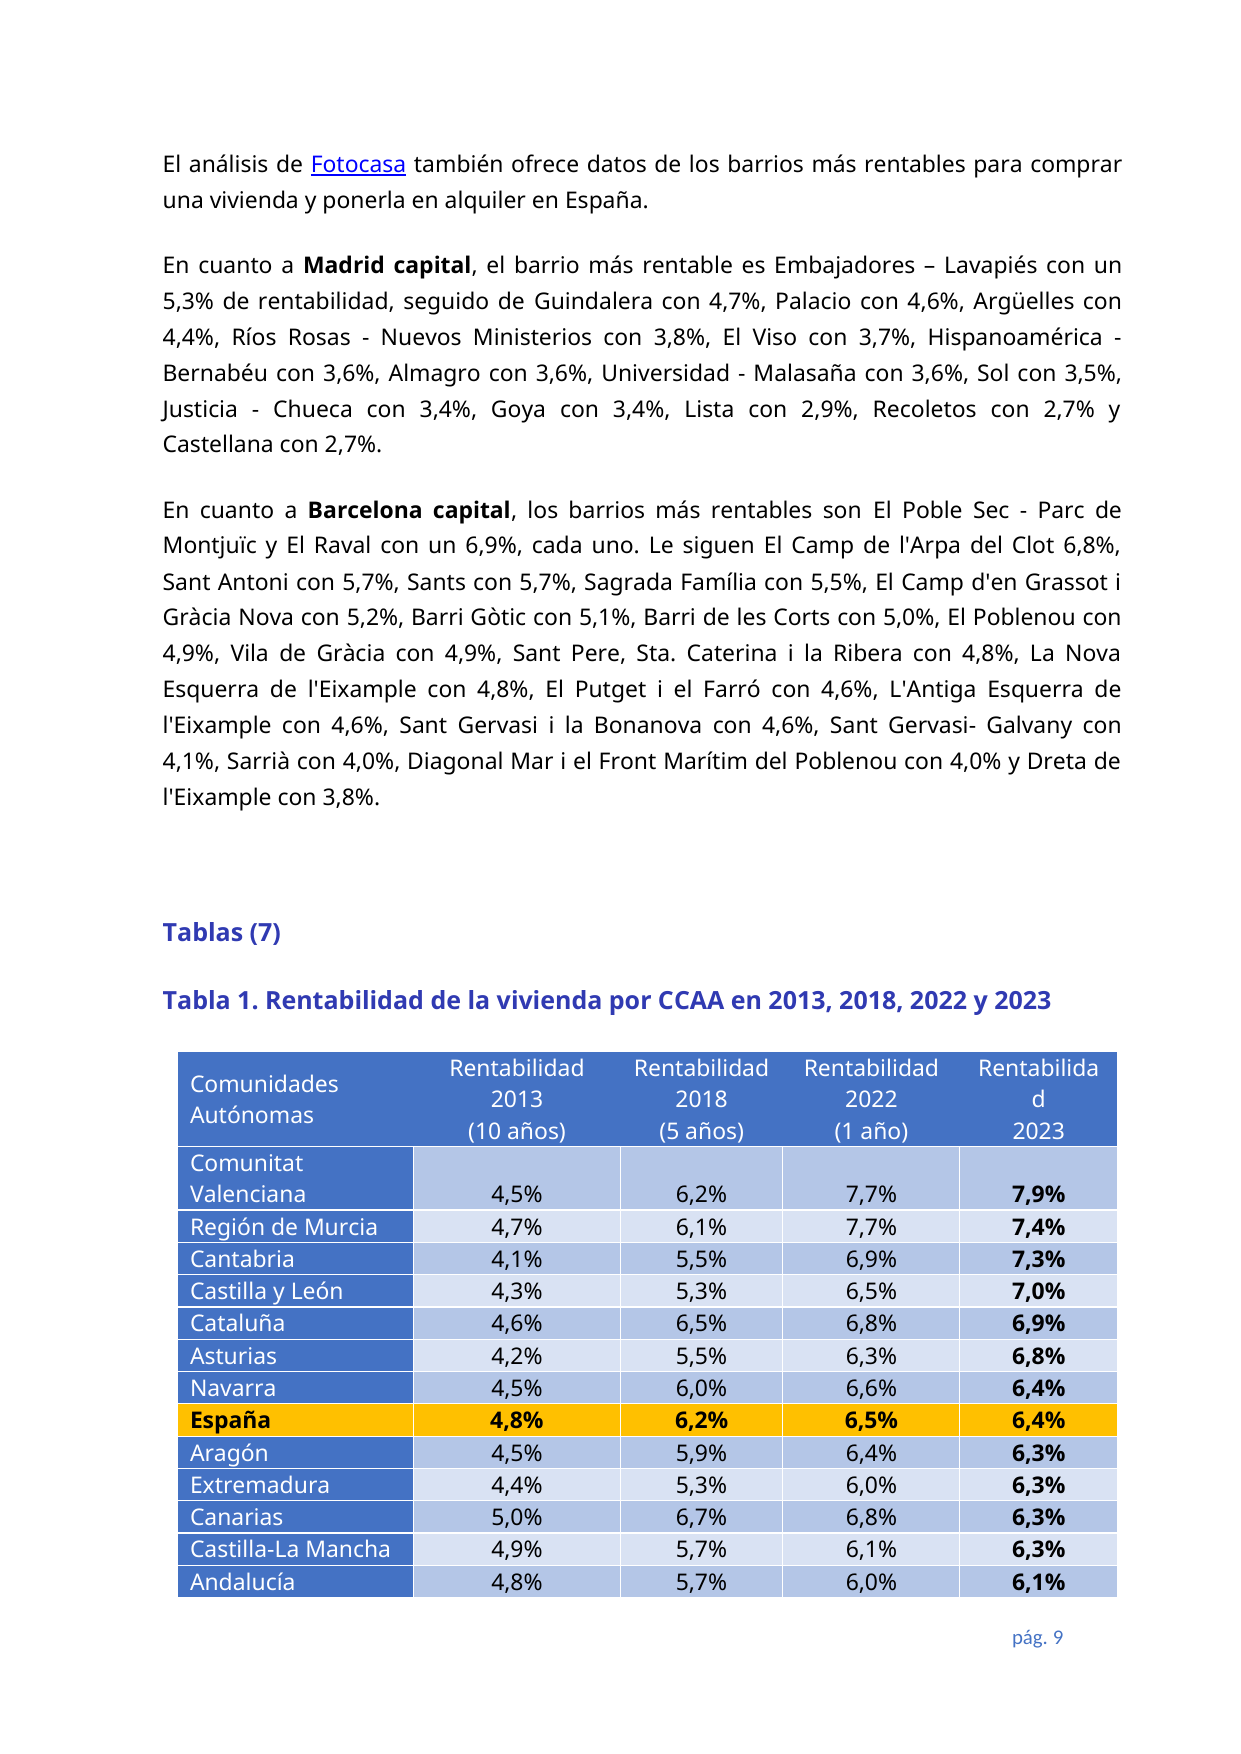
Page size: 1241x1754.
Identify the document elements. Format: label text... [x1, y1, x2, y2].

table_cell 6,3% [960, 1469, 1117, 1500]
table_cell 6,3% [960, 1437, 1117, 1468]
table_cell 5,3% [621, 1275, 782, 1306]
table_cell 7,0% [960, 1275, 1117, 1306]
table_cell Castilla-La Mancha [178, 1534, 413, 1565]
table_cell Región de Murcia [178, 1211, 413, 1242]
table_cell 5,0% [414, 1501, 620, 1532]
table_cell 6,8% [783, 1501, 959, 1532]
table_cell 6,4% [960, 1404, 1117, 1436]
table_cell 5,7% [621, 1534, 782, 1565]
table_cell Cataluña [178, 1308, 413, 1339]
table_cell 6,0% [783, 1469, 959, 1500]
table_cell 5,5% [621, 1243, 782, 1274]
table_cell 4,2% [414, 1340, 620, 1371]
table_cell 6,9% [783, 1243, 959, 1274]
table_cell 6,6% [783, 1372, 959, 1403]
table_cell 6,4% [783, 1437, 959, 1468]
table_cell 7,9% [960, 1147, 1117, 1209]
table_header Rentabilidad 2013 (10 años) [413, 1052, 620, 1146]
table_cell 6,2% [621, 1147, 782, 1209]
table_cell Canarias [178, 1501, 413, 1532]
text Tablas (7) [162, 914, 1123, 948]
text Tabla 1. Rentabilidad de la vivienda por CCAA en 2013, 2018, 2022 y 2023 [162, 983, 1123, 1017]
table_cell 5,7% [621, 1566, 782, 1597]
text En cuanto a Madrid capital, el barrio más rentable es Embajadores – Lavapiés con un 5,3% de rentabilidad, seguido de Guindalera con 4,7%, Palacio con 4,6%, Argüelles con 4,4%, Ríos Rosas - Nuevos Ministerios con 3,8%, El Viso con 3,7%, Hispanoamérica - Bernabéu con 3,6%, Almagro con 3,6%, Universidad - Malasaña con 3,6%, Sol con 3,5%, Justicia - Chueca con 3,4%, Goya con 3,4%, Lista con 2,9%, Recoletos con 2,7% y Castellana con 2,7%. [162, 249, 1123, 460]
text El análisis de Fotocasa también ofrece datos de los barrios más rentables para comprar una vivienda y ponerla en alquiler en España. [162, 148, 1123, 215]
table_header Rentabilidad 2018 (5 años) [620, 1052, 783, 1146]
table_header Rentabilidad 2022 (1 año) [783, 1052, 960, 1146]
table_cell 6,5% [783, 1404, 959, 1436]
table_cell 4,7% [414, 1211, 620, 1242]
table_cell Navarra [178, 1372, 413, 1403]
text En cuanto a Barcelona capital, los barrios más rentables son El Poble Sec - Parc de Montjuïc y El Raval con un 6,9%, cada uno. Le siguen El Camp de l'Arpa del Clot 6,8%, Sant Antoni con 5,7%, Sants con 5,7%, Sagrada Família con 5,5%, El Camp d'en Grassot i Gràcia Nova con 5,2%, Barri Gòtic con 5,1%, Barri de les Corts con 5,0%, El Poblenou con 4,9%, Vila de Gràcia con 4,9%, Sant Pere, Sta. Caterina i la Ribera con 4,8%, La Nova Esquerra de l'Eixample con 4,8%, El Putget i el Farró con 4,6%, L'Antiga Esquerra de l'Eixample con 4,6%, Sant Gervasi i la Bonanova con 4,6%, Sant Gervasi- Galvany con 4,1%, Sarrià con 4,0%, Diagonal Mar i el Front Marítim del Poblenou con 4,0% y Dreta de l'Eixample con 3,8%. [162, 493, 1123, 812]
table_cell 6,9% [960, 1308, 1117, 1339]
table_cell 7,3% [960, 1243, 1117, 1274]
table_cell 6,5% [621, 1308, 782, 1339]
table_cell 6,8% [783, 1308, 959, 1339]
table_cell Extremadura [178, 1469, 413, 1500]
table_cell 6,2% [621, 1404, 782, 1436]
table_cell Andalucía [178, 1566, 413, 1597]
table_cell Castilla y León [178, 1275, 413, 1306]
table_cell 6,8% [960, 1340, 1117, 1371]
table_cell 4,1% [414, 1243, 620, 1274]
table_cell 7,7% [783, 1211, 959, 1242]
table_cell 6,4% [960, 1372, 1117, 1403]
table_cell 6,3% [960, 1534, 1117, 1565]
table_cell Comunitat Valenciana [178, 1147, 413, 1209]
table_cell 4,9% [414, 1534, 620, 1565]
table_cell 4,8% [414, 1566, 620, 1597]
table_header Rentabilidad 2023 [960, 1052, 1117, 1146]
table_cell 5,9% [621, 1437, 782, 1468]
table_cell 6,1% [621, 1211, 782, 1242]
table_cell 4,6% [414, 1308, 620, 1339]
table_cell 4,3% [414, 1275, 620, 1306]
table_cell Aragón [178, 1437, 413, 1468]
table_cell 7,7% [783, 1147, 959, 1209]
table_cell 5,5% [621, 1340, 782, 1371]
table_cell 6,7% [621, 1501, 782, 1532]
table_cell 6,0% [783, 1566, 959, 1597]
table_cell 4,4% [414, 1469, 620, 1500]
table_cell 6,1% [960, 1566, 1117, 1597]
table_cell 4,5% [414, 1372, 620, 1403]
table_cell Cantabria [178, 1243, 413, 1274]
table_cell España [178, 1404, 413, 1436]
table_cell 5,3% [621, 1469, 782, 1500]
table_cell Asturias [178, 1340, 413, 1371]
table_cell 4,5% [414, 1437, 620, 1468]
table_cell 7,4% [960, 1211, 1117, 1242]
table_cell 6,0% [621, 1372, 782, 1403]
table_cell 6,5% [783, 1275, 959, 1306]
table_cell 6,3% [783, 1340, 959, 1371]
table_cell 4,5% [414, 1147, 620, 1209]
table_cell 6,3% [960, 1501, 1117, 1532]
table_cell 4,8% [414, 1404, 620, 1436]
table_header Comunidades Autónomas [178, 1052, 413, 1146]
table_cell 6,1% [783, 1534, 959, 1565]
